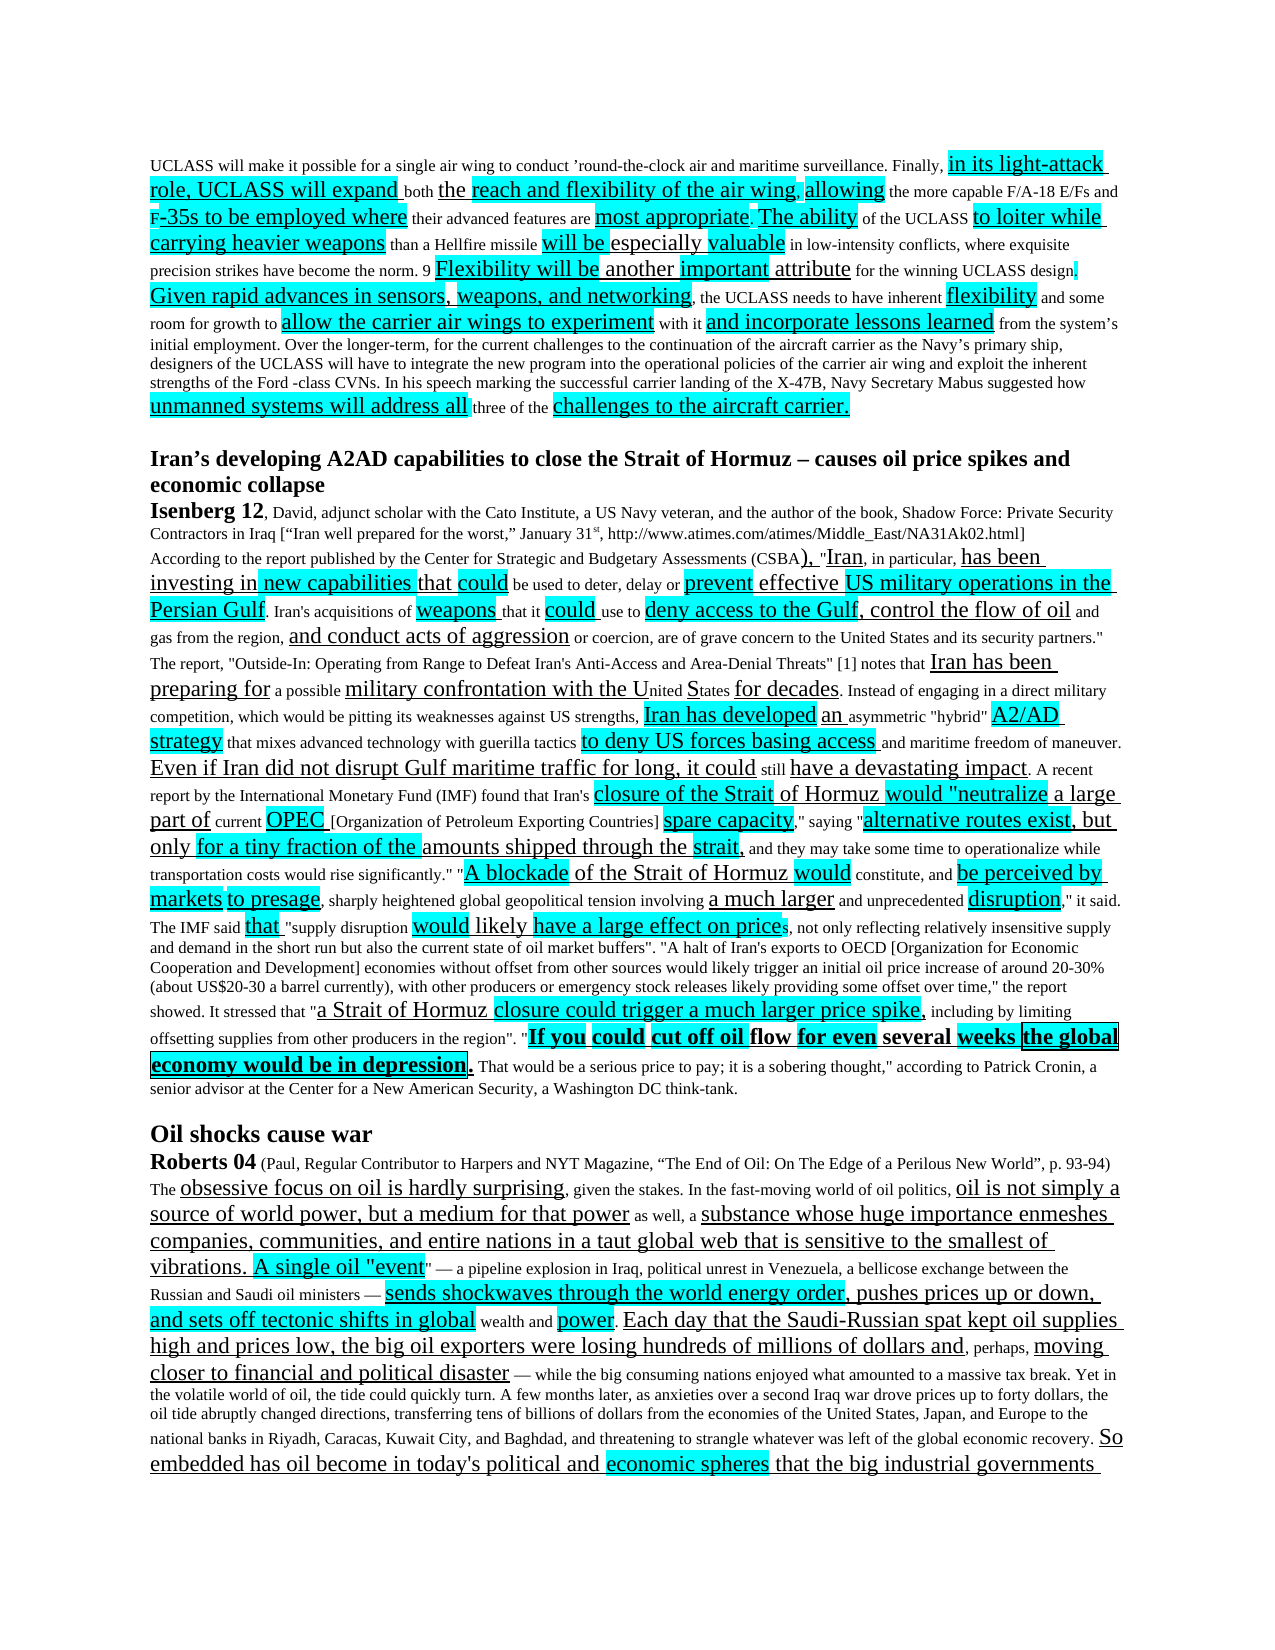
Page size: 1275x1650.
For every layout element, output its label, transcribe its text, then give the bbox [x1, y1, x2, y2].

text According to the report published by the Center for Strategic and Budgetary Assessments (CSBA), "Iran, in particular, has been investing in new capabilities that could be used to deter, delay or prevent effective US military operations in the Persian Gulf. Iran's acquisitions of weapons that it could use to deny access to the Gulf, control the flow of oil and gas from the region, and conduct acts of aggression or coercion, are of grave concern to the United States and its security partners." The report, "Outside-In: Operating from Range to Defeat Iran's Anti-Access and Area-Denial Threats" [1] notes that Iran has been preparing for a possible military confrontation with the United States for decades. Instead of engaging in a direct military competition, which would be pitting its weaknesses against US strengths, Iran has developed an asymmetric "hybrid" A2/AD strategy that mixes advanced technology with guerilla tactics to deny US forces basing access and maritime freedom of maneuver. Even if Iran did not disrupt Gulf maritime traffic for long, it could still have a devastating impact. A recent report by the International Monetary Fund (IMF) found that Iran's closure of the Strait of Hormuz would "neutralize a large part of current OPEC [Organization of Petroleum Exporting Countries] spare capacity," saying "alternative routes exist, but only for a tiny fraction of the amounts shipped through the strait, and they may take some time to operationalize while transportation costs would rise significantly." "A blockade of the Strait of Hormuz would constitute, and be perceived by markets to presage, sharply heightened global geopolitical tension involving a much larger and unprecedented disruption," it said. The IMF said that "supply disruption would likely have a large effect on prices, not only reflecting relatively insensitive supply and demand in the short run but also the current state of oil market buffers". "A halt of Iran's exports to OECD [Organization for Economic Cooperation and Development] economies without offset from other sources would likely trigger an initial oil price increase of around 20-30% (about US$20-30 a barrel currently), with other producers or emergency stock releases likely providing some offset over time," the report showed. It stressed that "a Strait of Hormuz closure could trigger a much larger price spike, including by limiting offsetting supplies from other producers in the region". "If you could cut off oil flow for even several weeks the global economy would be in depression. That would be a serious price to pay; it is a sobering thought," according to Patrick Cronin, a senior advisor at the Center for a New American Security, a Washington DC think-tank. [150, 543, 1125, 1098]
text Isenberg 12, David, adjunct scholar with the Cato Institute, a US Navy veteran, and the author of the book, Shadow Force: Private Security Contractors in Iraq [“Iran well prepared for the worst,” January 31st, http://www.atimes.com/atimes/Middle_East/NA31Ak02.html] [150, 497, 1125, 543]
text Iran’s developing A2AD capabilities to close the Strait of Hormuz – causes oil price spikes and economic collapse [150, 445, 1125, 497]
subtitle Oil shocks cause war [150, 1119, 1125, 1148]
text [150, 1174, 1125, 1476]
text Roberts 04 (Paul, Regular Contributor to Harpers and NYT Magazine, “The End of Oil: On The Edge of a Perilous New World”, p. 93-94) [150, 1148, 1125, 1174]
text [150, 150, 1125, 418]
